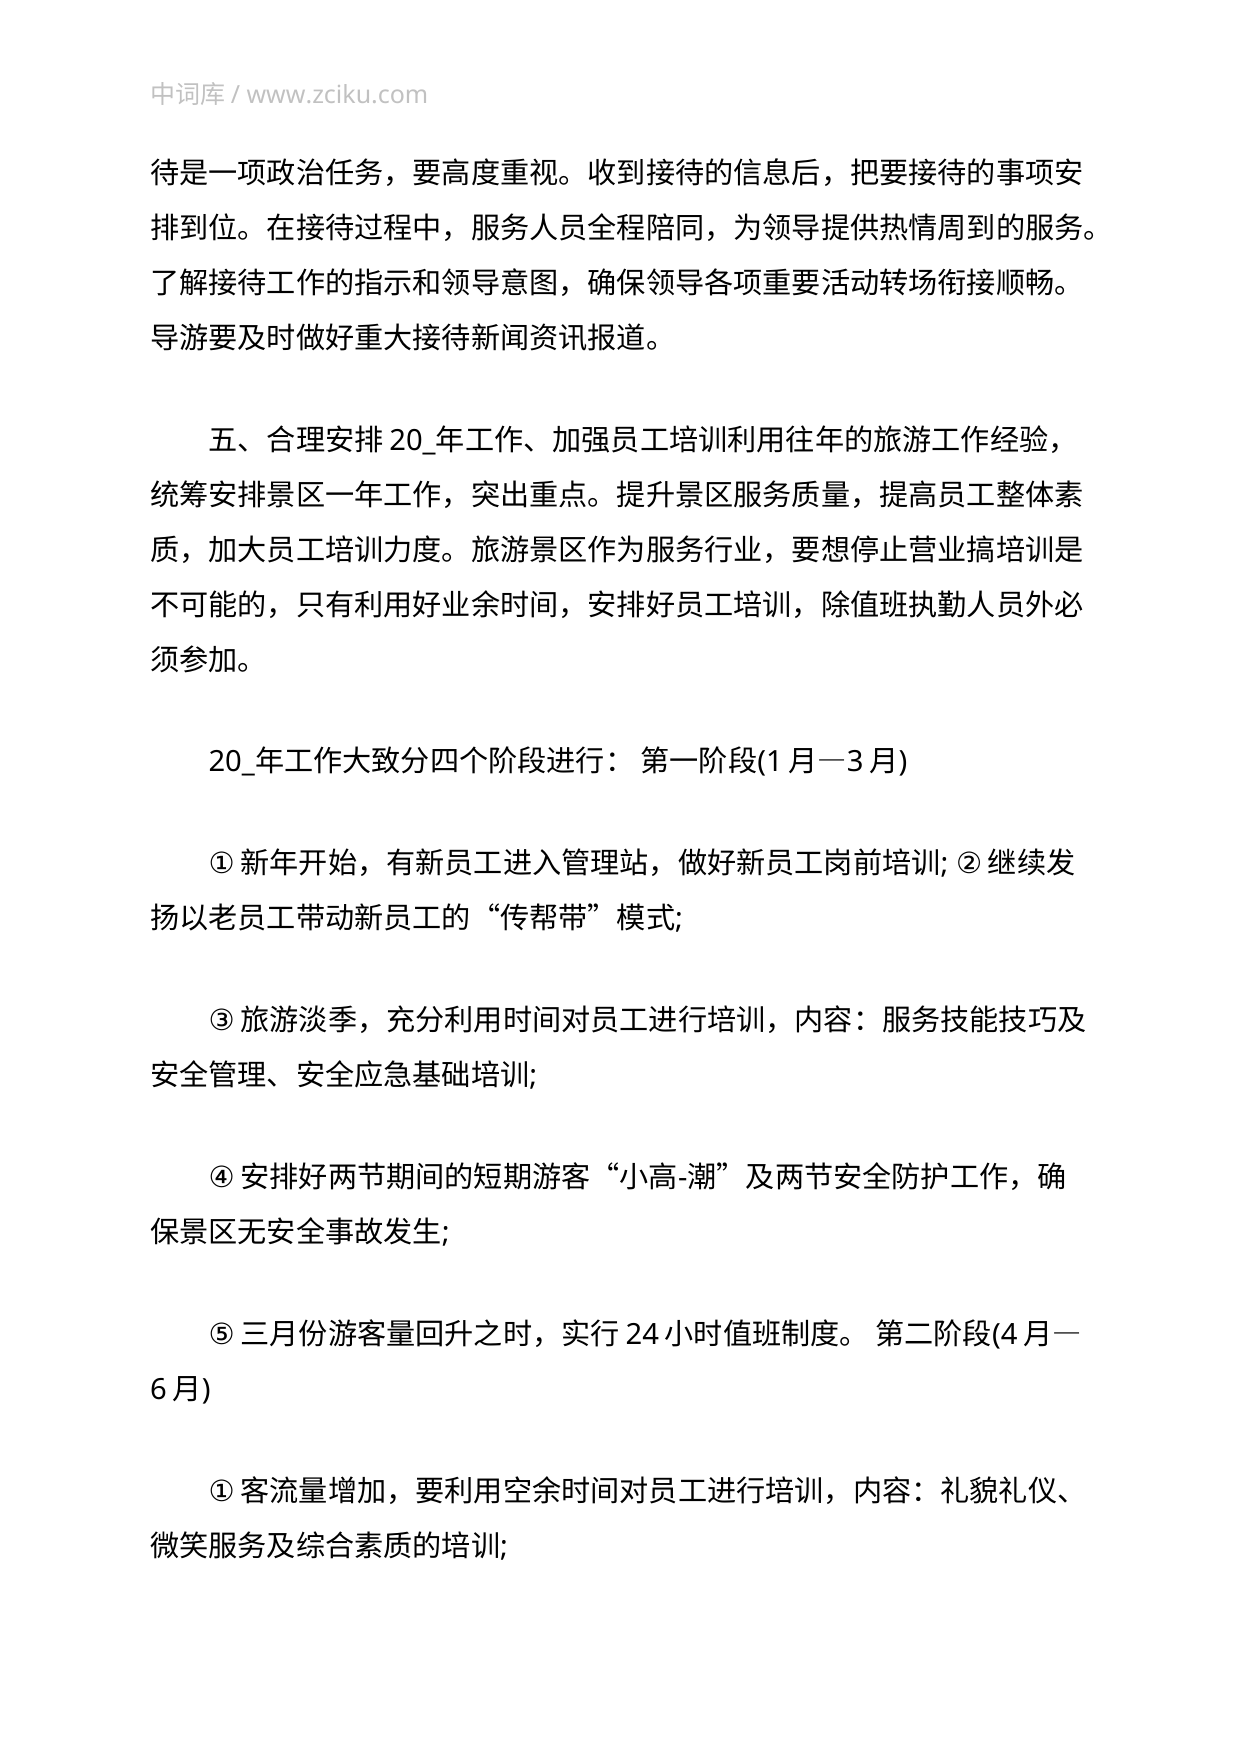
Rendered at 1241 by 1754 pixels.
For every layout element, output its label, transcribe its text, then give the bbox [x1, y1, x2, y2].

text ④安排好两节期间的短期游客“小高-潮”及两节安全防护工作，确保景区无安全事故发生; [150, 1154, 1090, 1251]
text 20_年工作大致分四个阶段进行： 第一阶段(1月—3月) [150, 738, 1090, 780]
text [150, 150, 1090, 357]
text ③旅游淡季，充分利用时间对员工进行培训，内容：服务技能技巧及安全管理、安全应急基础培训; [150, 997, 1090, 1094]
text 五、合理安排20_年工作、加强员工培训利用往年的旅游工作经验，统筹安排景区一年工作，突出重点。提升景区服务质量，提高员工整体素质，加大员工培训力度。旅游景区作为服务行业，要想停止营业搞培训是不可能的，只有利用好业余时间，安排好员工培训，除值班执勤人员外必须参加。 [150, 416, 1090, 678]
text ①新年开始，有新员工进入管理站，做好新员工岗前培训; ②继续发扬以老员工带动新员工的“传帮带”模式; [150, 840, 1090, 937]
text ①客流量增加，要利用空余时间对员工进行培训，内容：礼貌礼仪、微笑服务及综合素质的培训; [150, 1468, 1090, 1565]
text ⑤三月份游客量回升之时，实行24小时值班制度。 第二阶段(4月—6月) [150, 1311, 1090, 1408]
